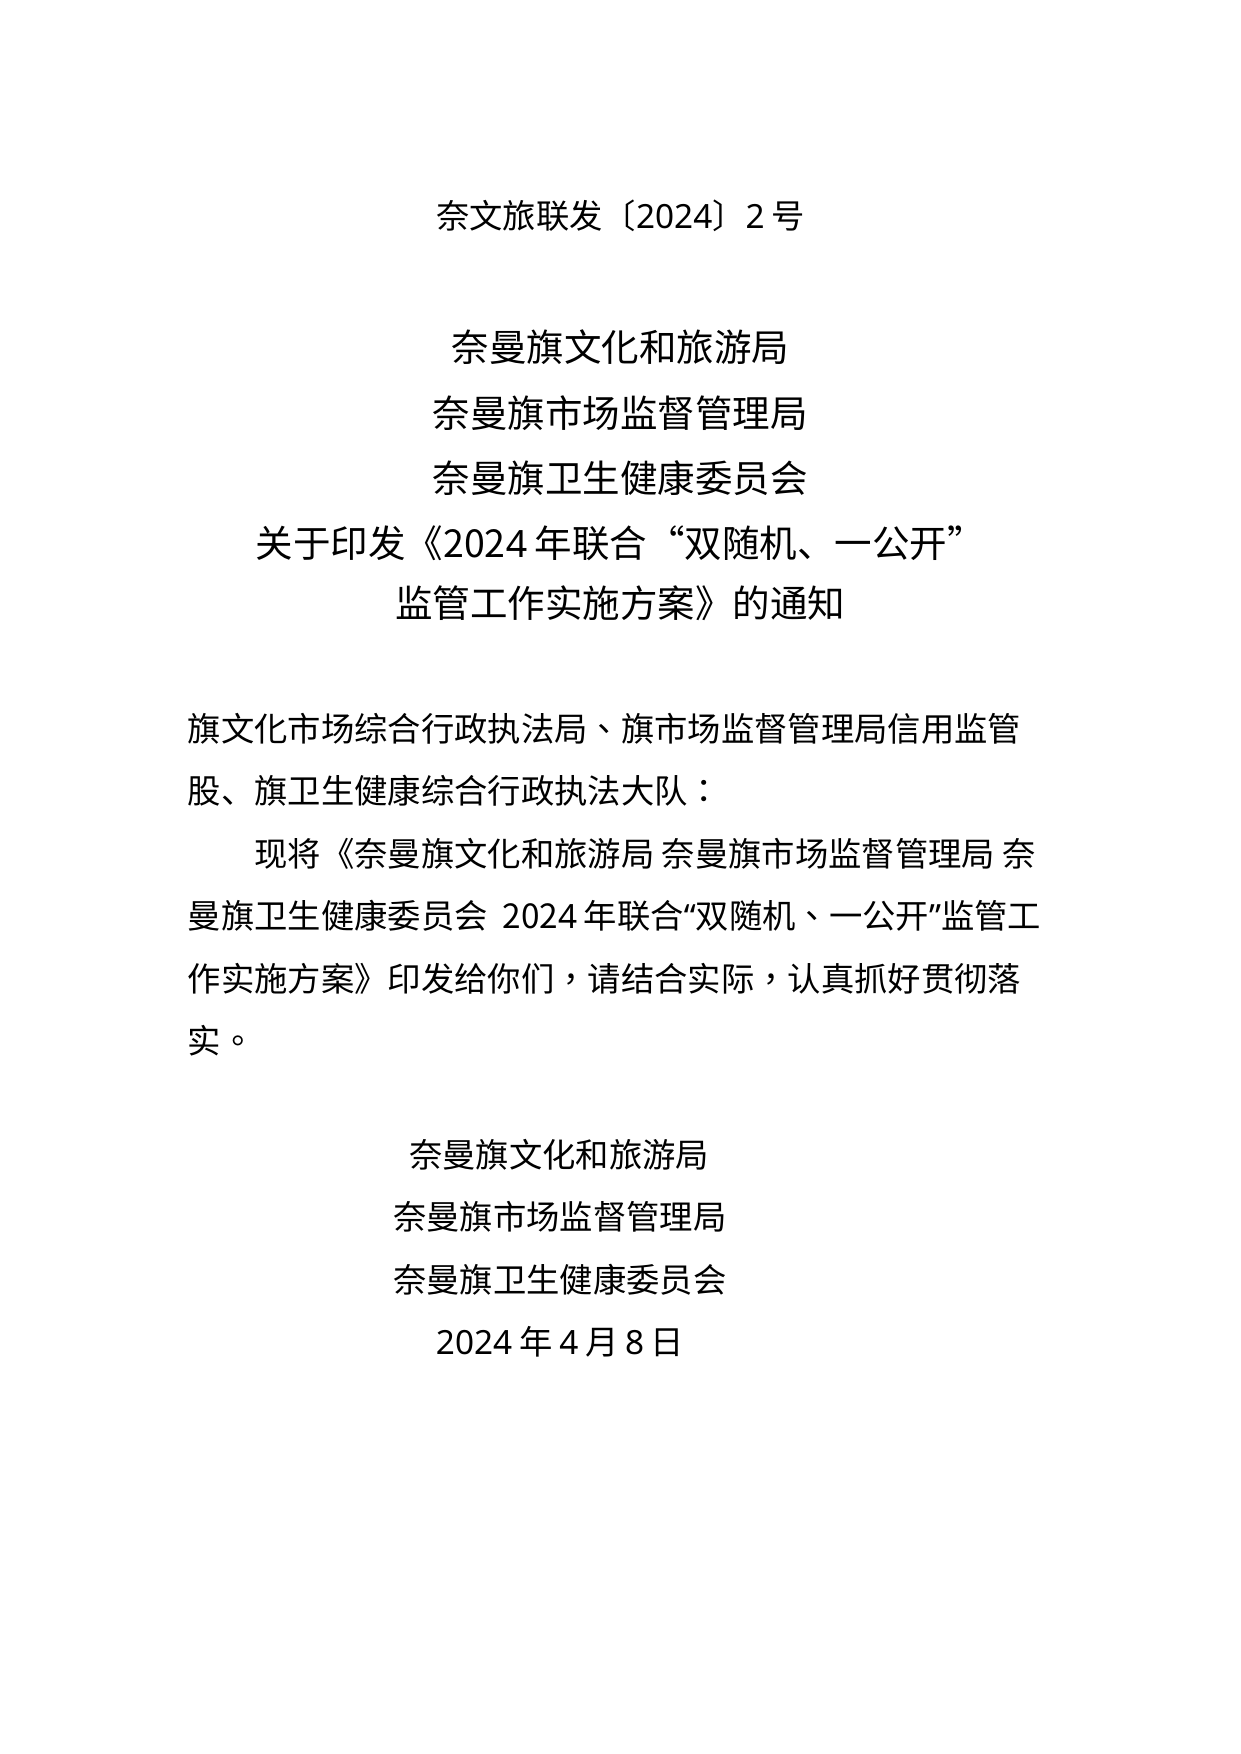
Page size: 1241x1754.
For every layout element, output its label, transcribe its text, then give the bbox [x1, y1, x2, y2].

text 奈曼旗市场监督管理局 [187, 379, 1053, 444]
text 奈曼旗卫生健康委员会 [187, 1242, 1053, 1304]
text 奈曼旗文化和旅游局 [187, 314, 1053, 379]
text 现将《奈曼旗文化和旅游局 奈曼旗市场监督管理局 奈曼旗卫生健康委员会 2024年联合“双随机、一公开”监管工作实施方案》印发给你们，请结合实际，认真抓好贯彻落实。 [187, 816, 1053, 1066]
text 旗文化市场综合行政执法局、旗市场监督管理局信用监管股、旗卫生健康综合行政执法大队： [187, 691, 1053, 816]
text 监管工作实施方案》的通知 [187, 574, 1053, 628]
text 奈曼旗文化和旅游局 [187, 1117, 1053, 1179]
text 奈曼旗卫生健康委员会 [187, 444, 1053, 509]
text 2024年4月8日 [187, 1304, 1053, 1367]
text 关于印发《2024年联合“双随机、一公开” [187, 509, 1053, 574]
text 奈文旅联发〔2024〕2号 [187, 162, 1053, 245]
text 奈曼旗市场监督管理局 [187, 1179, 1053, 1242]
